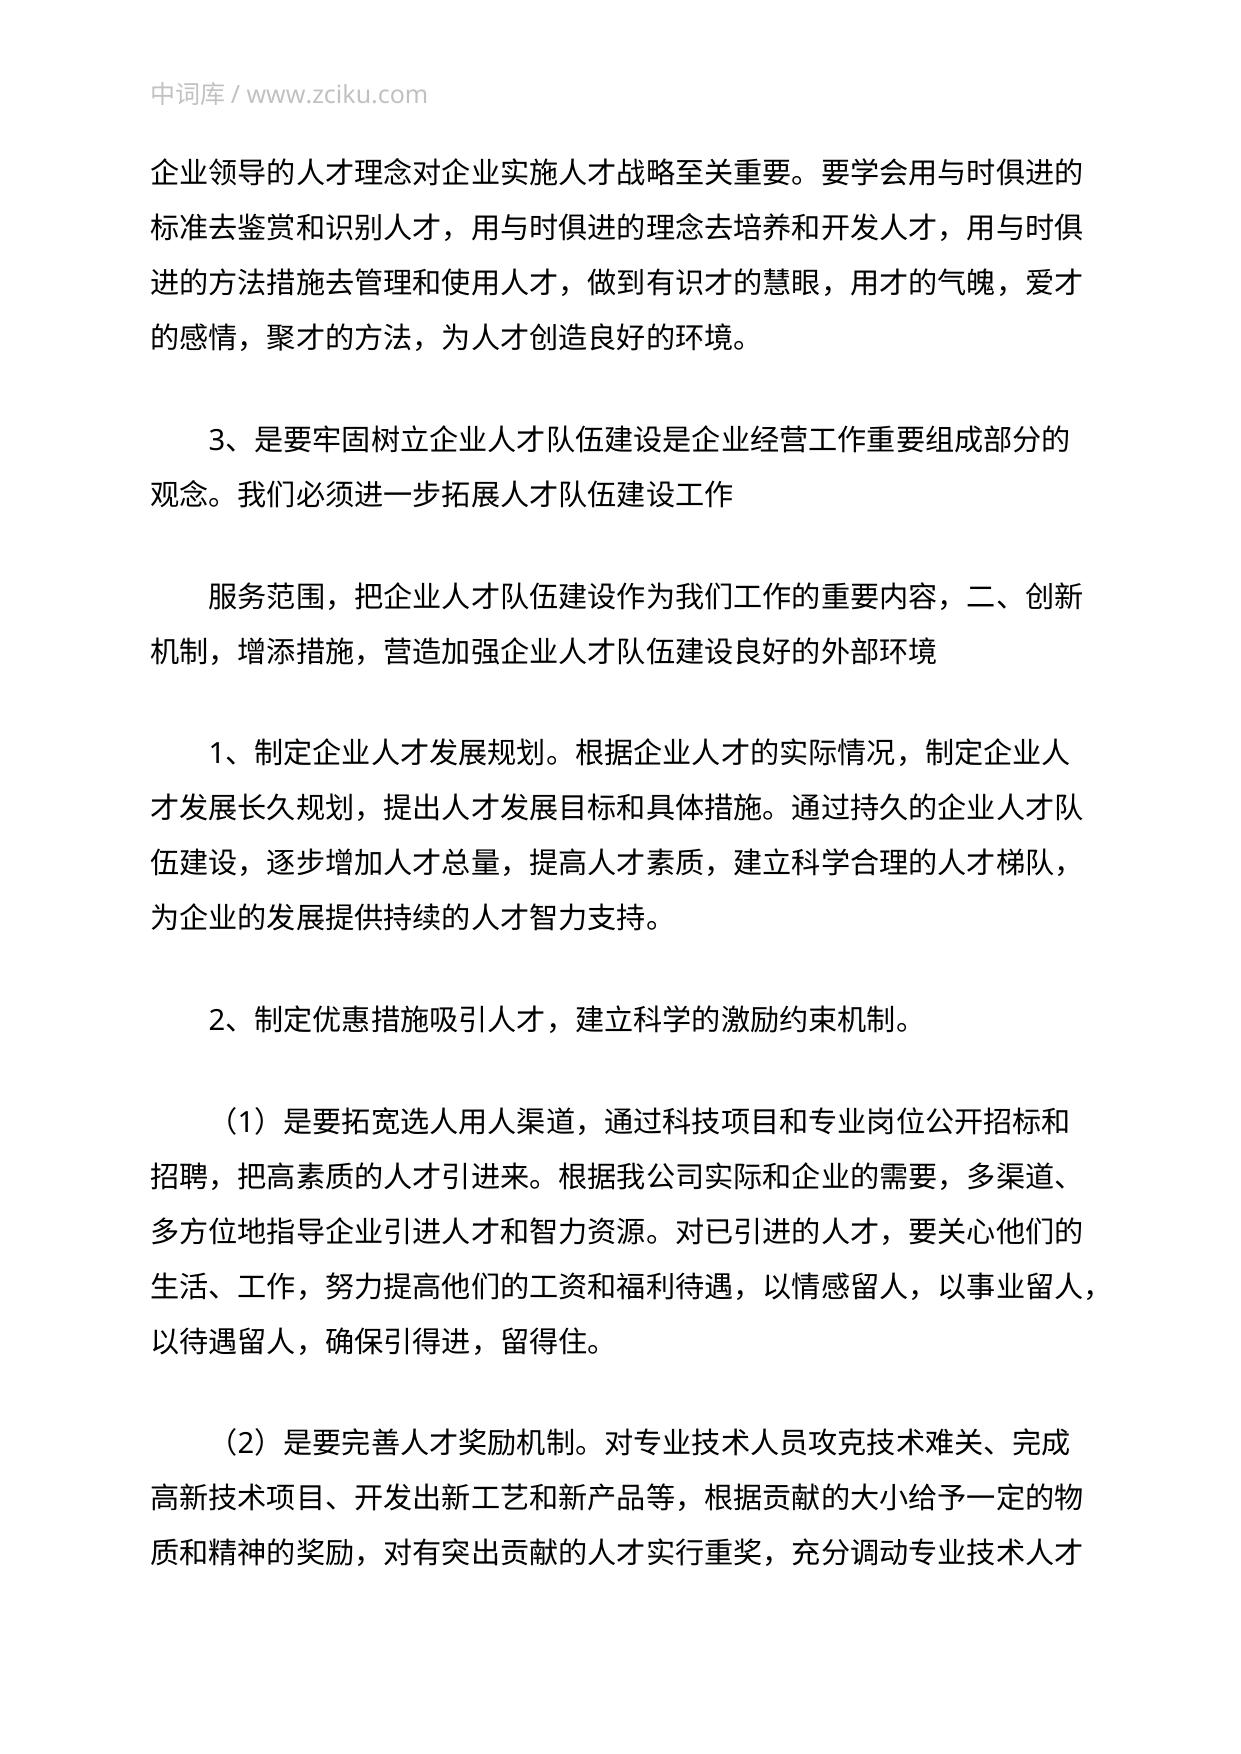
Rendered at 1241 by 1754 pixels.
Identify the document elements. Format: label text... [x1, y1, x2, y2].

text （1）是要拓宽选人用人渠道，通过科技项目和专业岗位公开招标和招聘，把高素质的人才引进来。根据我公司实际和企业的需要，多渠道、多方位地指导企业引进人才和智力资源。对已引进的人才，要关心他们的生活、工作，努力提高他们的工资和福利待遇，以情感留人，以事业留人，以待遇留人，确保引得进，留得住。 [150, 1098, 1090, 1360]
text 服务范围，把企业人才队伍建设作为我们工作的重要内容，二、创新机制，增添措施，营造加强企业人才队伍建设良好的外部环境 [150, 573, 1090, 670]
text 2、制定优惠措施吸引人才，建立科学的激励约束机制。 [150, 996, 1090, 1039]
text 1、制定企业人才发展规划。根据企业人才的实际情况，制定企业人才发展长久规划，提出人才发展目标和具体措施。通过持久的企业人才队伍建设，逐步增加人才总量，提高人才素质，建立科学合理的人才梯队，为企业的发展提供持续的人才智力支持。 [150, 730, 1090, 937]
text 3、是要牢固树立企业人才队伍建设是企业经营工作重要组成部分的观念。我们必须进一步拓展人才队伍建设工作 [150, 416, 1090, 514]
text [150, 150, 1090, 357]
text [150, 1420, 1090, 1572]
